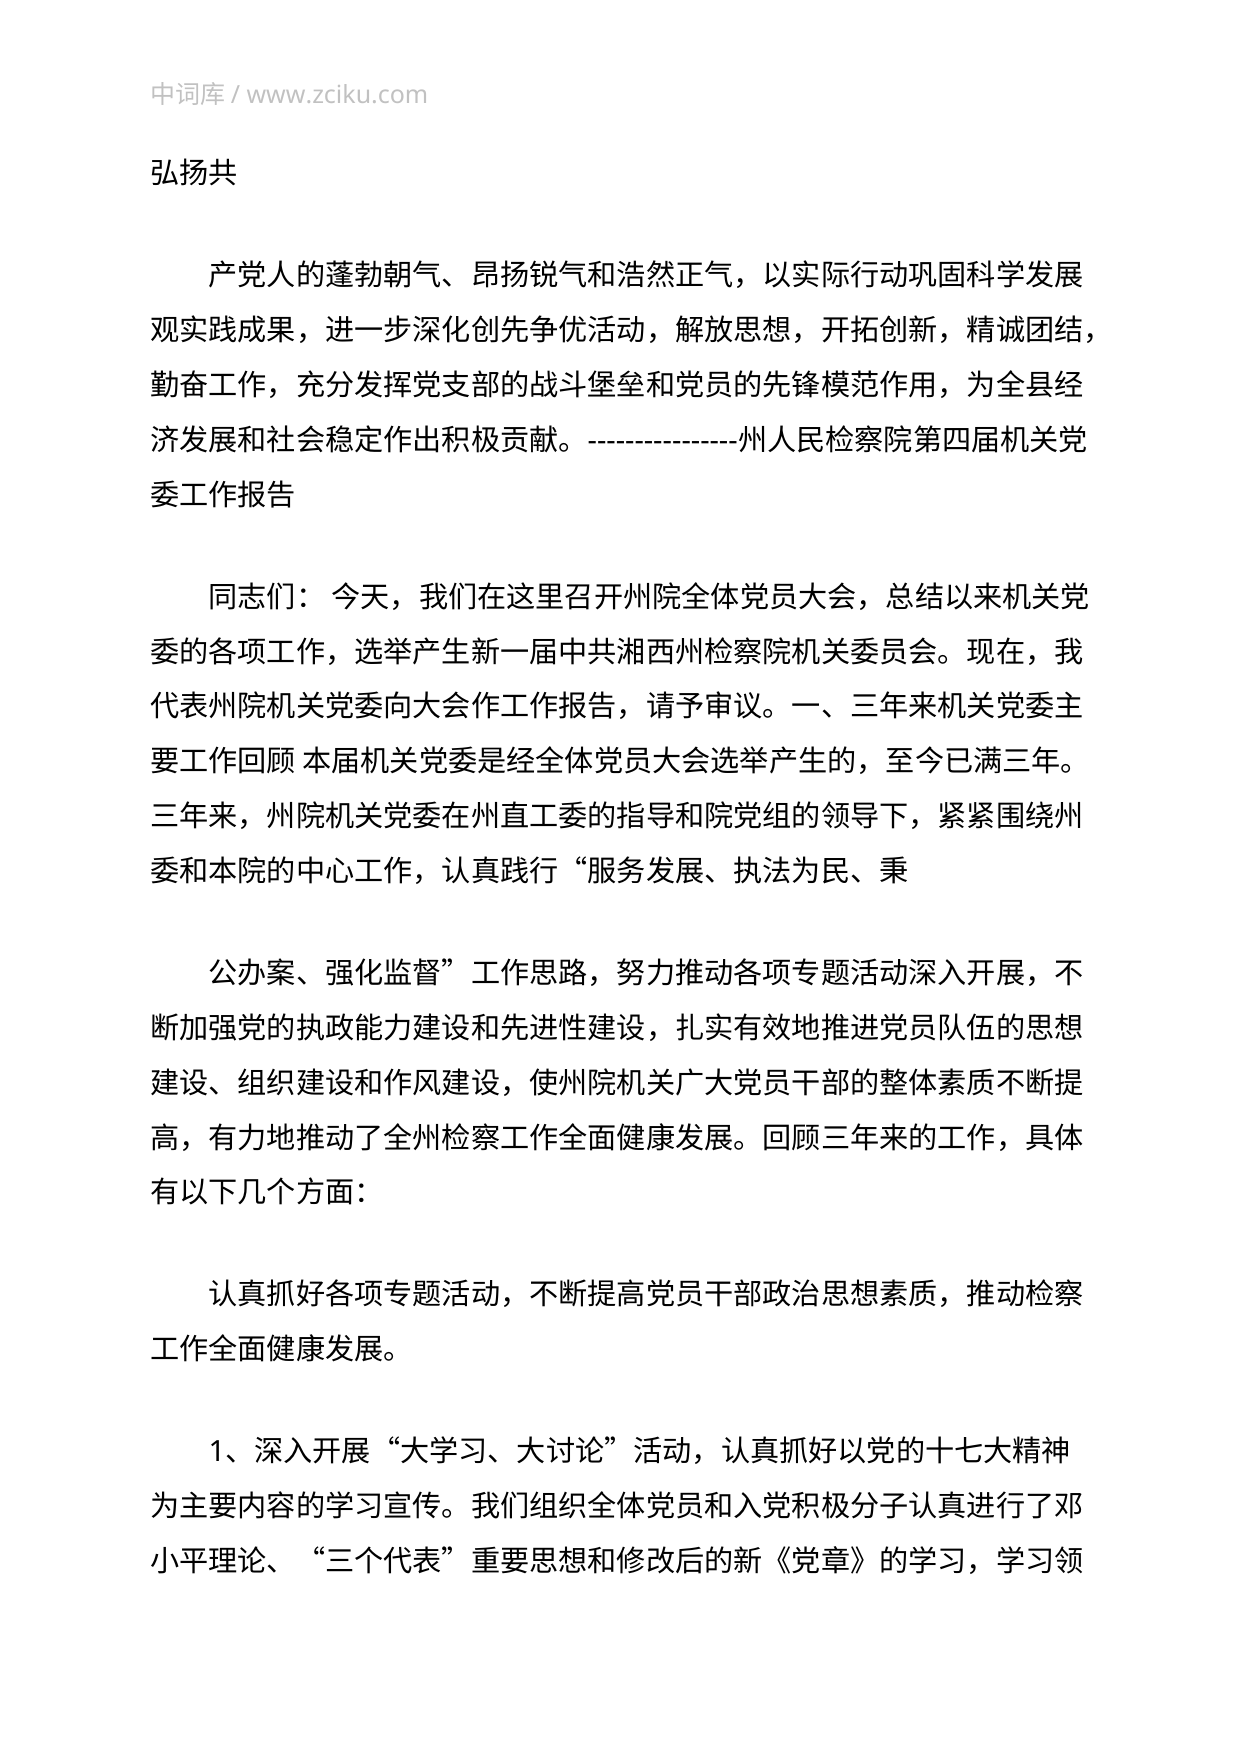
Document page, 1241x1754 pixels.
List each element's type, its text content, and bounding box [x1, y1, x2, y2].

text 产党人的蓬勃朝气、昂扬锐气和浩然正气，以实际行动巩固科学发展观实践成果，进一步深化创先争优活动，解放思想，开拓创新，精诚团结，勤奋工作，充分发挥党支部的战斗堡垒和党员的先锋模范作用，为全县经济发展和社会稳定作出积极贡献。----------------州人民检察院第四届机关党委工作报告 [150, 252, 1090, 514]
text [150, 150, 1090, 192]
text 同志们： 今天，我们在这里召开州院全体党员大会，总结以来机关党委的各项工作，选举产生新一届中共湘西州检察院机关委员会。现在，我代表州院机关党委向大会作工作报告，请予审议。一、三年来机关党委主要工作回顾 本届机关党委是经全体党员大会选举产生的，至今已满三年。三年来，州院机关党委在州直工委的指导和院党组的领导下，紧紧围绕州委和本院的中心工作，认真践行“服务发展、执法为民、秉 [150, 573, 1090, 890]
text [150, 1427, 1090, 1580]
text 公办案、强化监督”工作思路，努力推动各项专题活动深入开展，不断加强党的执政能力建设和先进性建设，扎实有效地推进党员队伍的思想建设、组织建设和作风建设，使州院机关广大党员干部的整体素质不断提高，有力地推动了全州检察工作全面健康发展。回顾三年来的工作，具体有以下几个方面： [150, 949, 1090, 1211]
text 认真抓好各项专题活动，不断提高党员干部政治思想素质，推动检察工作全面健康发展。 [150, 1271, 1090, 1368]
